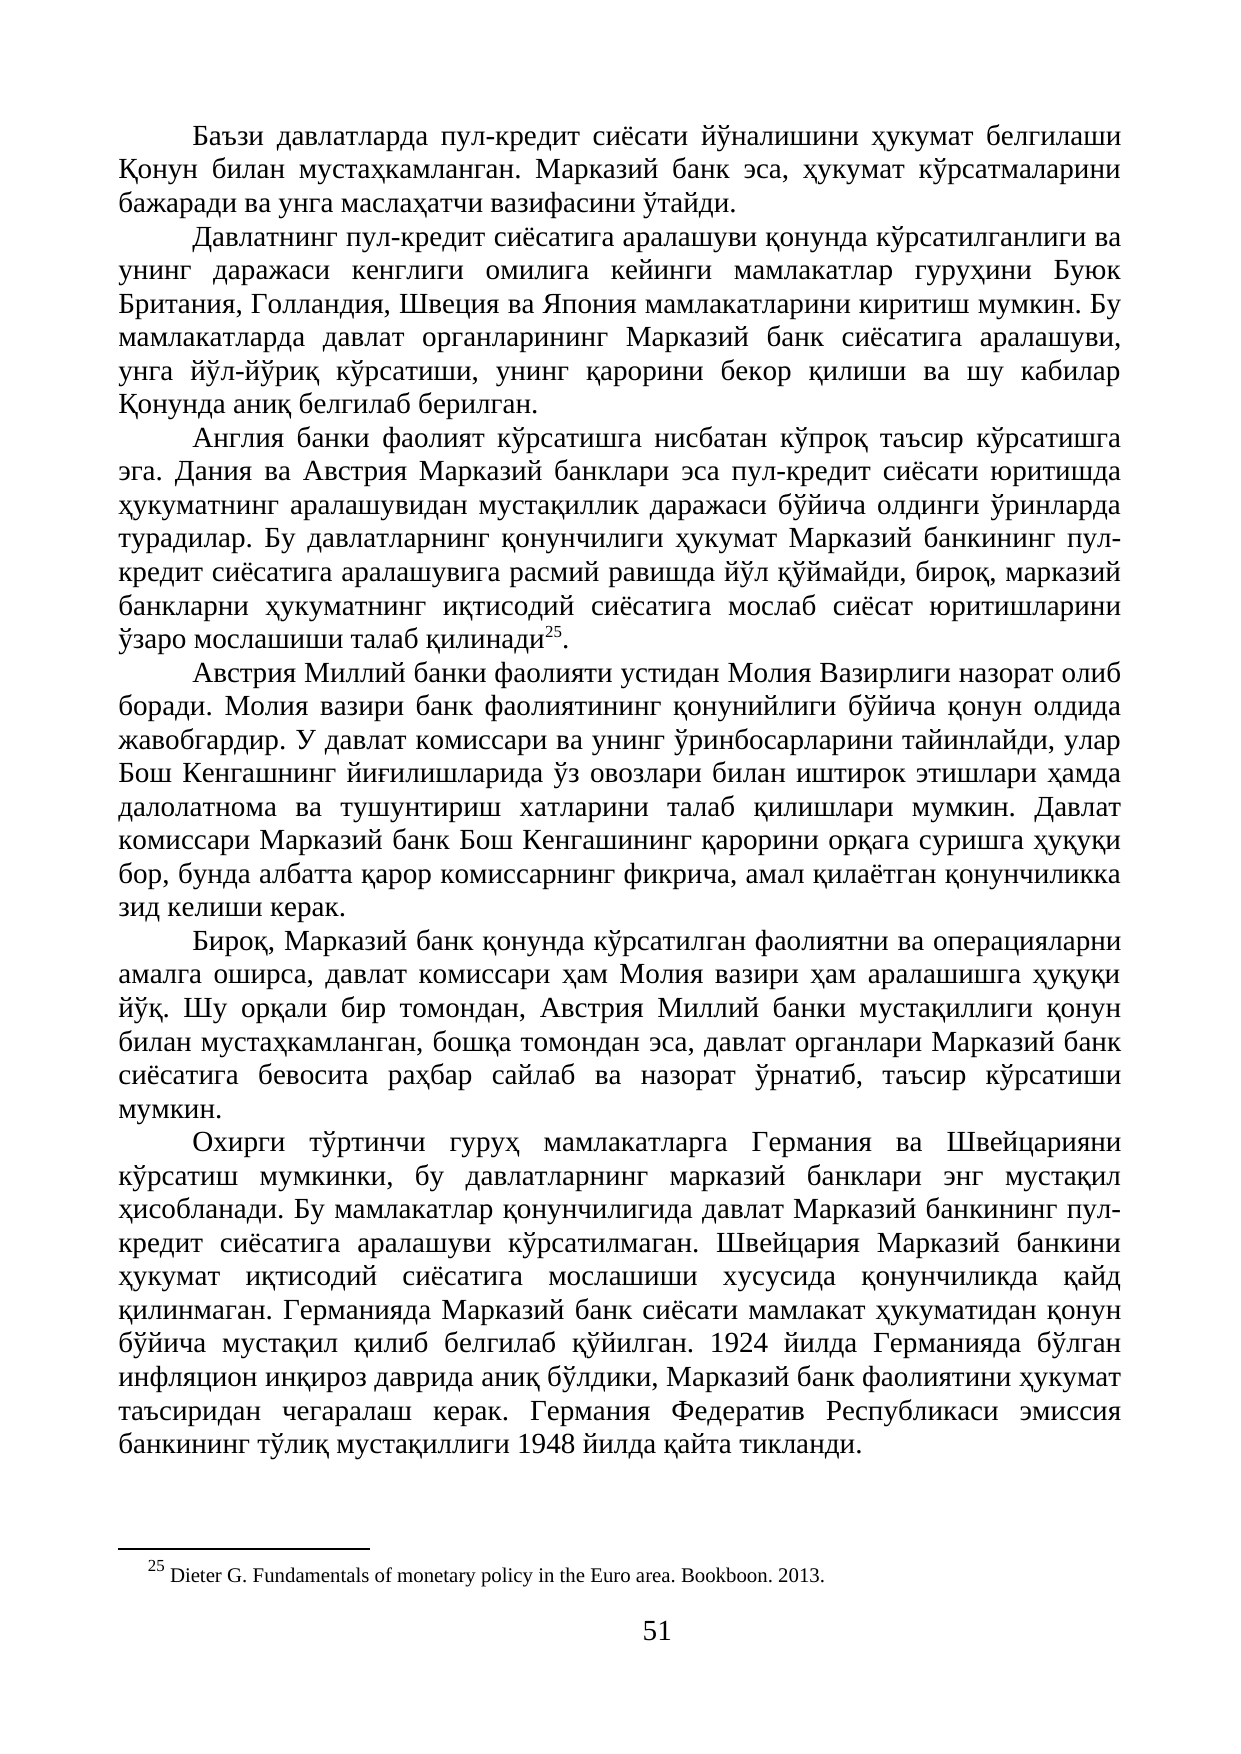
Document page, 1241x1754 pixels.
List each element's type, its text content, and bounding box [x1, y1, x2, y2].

text Бироқ, Марказий банк қонунда кўрсатилган фаолиятни ва операцияларни амалга оширса, давлат комиссари ҳам Молия вазири ҳам аралашишга ҳуқуқи йўқ. Шу орқали бир томондан, Австрия Миллий банки мустақиллиги қонун билан мустаҳкамланган, бошқа томондан эса, давлат органлари Марказий банк сиёсатига бевосита раҳбар сайлаб ва назорат ўрнатиб, таъсир кўрсатиши мумкин. [118, 923, 1122, 1124]
text Австрия Миллий банки фаолияти устидан Молия Вазирлиги назорат олиб боради. Молия вазири банк фаолиятининг қонунийлиги бўйича қонун олдида жавобгардир. У давлат комиссари ва унинг ўринбосарларини тайинлайди, улар Бош Кенгашнинг йиғилишларида ўз овозлари билан иштирок этишлари ҳамда далолатнома ва тушунтириш хатларини талаб қилишлари мумкин. Давлат комиссари Марказий банк Бош Кенгашининг қарорини орқага суришга ҳуқуқи бор, бунда албатта қарор комиссарнинг фикрича, амал қилаётган қонунчиликка зид келиши керак. [118, 655, 1122, 923]
text Баъзи давлатларда пул-кредит сиёсати йўналишини ҳукумат белгилаши Қонун билан мустаҳкамланган. Марказий банк эса, ҳукумат кўрсатмаларини бажаради ва унга маслаҳатчи вазифасини ўтайди. [118, 118, 1122, 219]
text Англия банки фаолият кўрсатишга нисбатан кўпроқ таъсир кўрсатишга эга. Дания ва Австрия Марказий банклари эса пул-кредит сиёсати юритишда ҳукуматнинг аралашувидан мустақиллик даражаси бўйича олдинги ўринларда турадилар. Бу давлатларнинг қонунчилиги ҳукумат Марказий банкининг пул-кредит сиёсатига аралашувига расмий равишда йўл қўймайди, бироқ, марказий банкларни ҳукуматнинг иқтисодий сиёсатига мослаб сиёсат юритишларини ўзаро мослашиши талаб қилинади. [118, 420, 1122, 655]
text Давлатнинг пул-кредит сиёсатига аралашуви қонунда кўрсатилганлиги ва унинг даражаси кенглиги омилига кейинги мамлакатлар гуруҳини Буюк Британия, Голландия, Швеция ва Япония мамлакатларини киритиш мумкин. Бу мамлакатларда давлат органларининг Марказий банк сиёсатига аралашуви, унга йўл-йўриқ кўрсатиши, унинг қарорини бекор қилиши ва шу кабилар Қонунда аниқ белгилаб берилган. [118, 219, 1122, 420]
text Охирги тўртинчи гуруҳ мамлакатларга Германия ва Швейцарияни кўрсатиш мумкинки, бу давлатларнинг марказий банклари энг мустақил ҳисобланади. Бу мамлакатлар қонунчилигида давлат Марказий банкининг пул-кредит сиёсатига аралашуви кўрсатилмаган. Швейцария Марказий банкини ҳукумат иқтисодий сиёсатига мослашиши хусусида қонунчиликда қайд қилинмаган. Германияда Марказий банк сиёсати мамлакат ҳукуматидан қонун бўйича мустақил қилиб белгилаб қўйилган. 1924 йилда Германияда бўлган инфляцион инқироз даврида аниқ бўлдики, Марказий банк фаолиятини ҳукумат таъсиридан чегаралаш керак. Германия Федератив Республикаси эмиссия банкининг тўлиқ мустақиллиги 1948 йилда қайта тикланди. [118, 1124, 1122, 1460]
